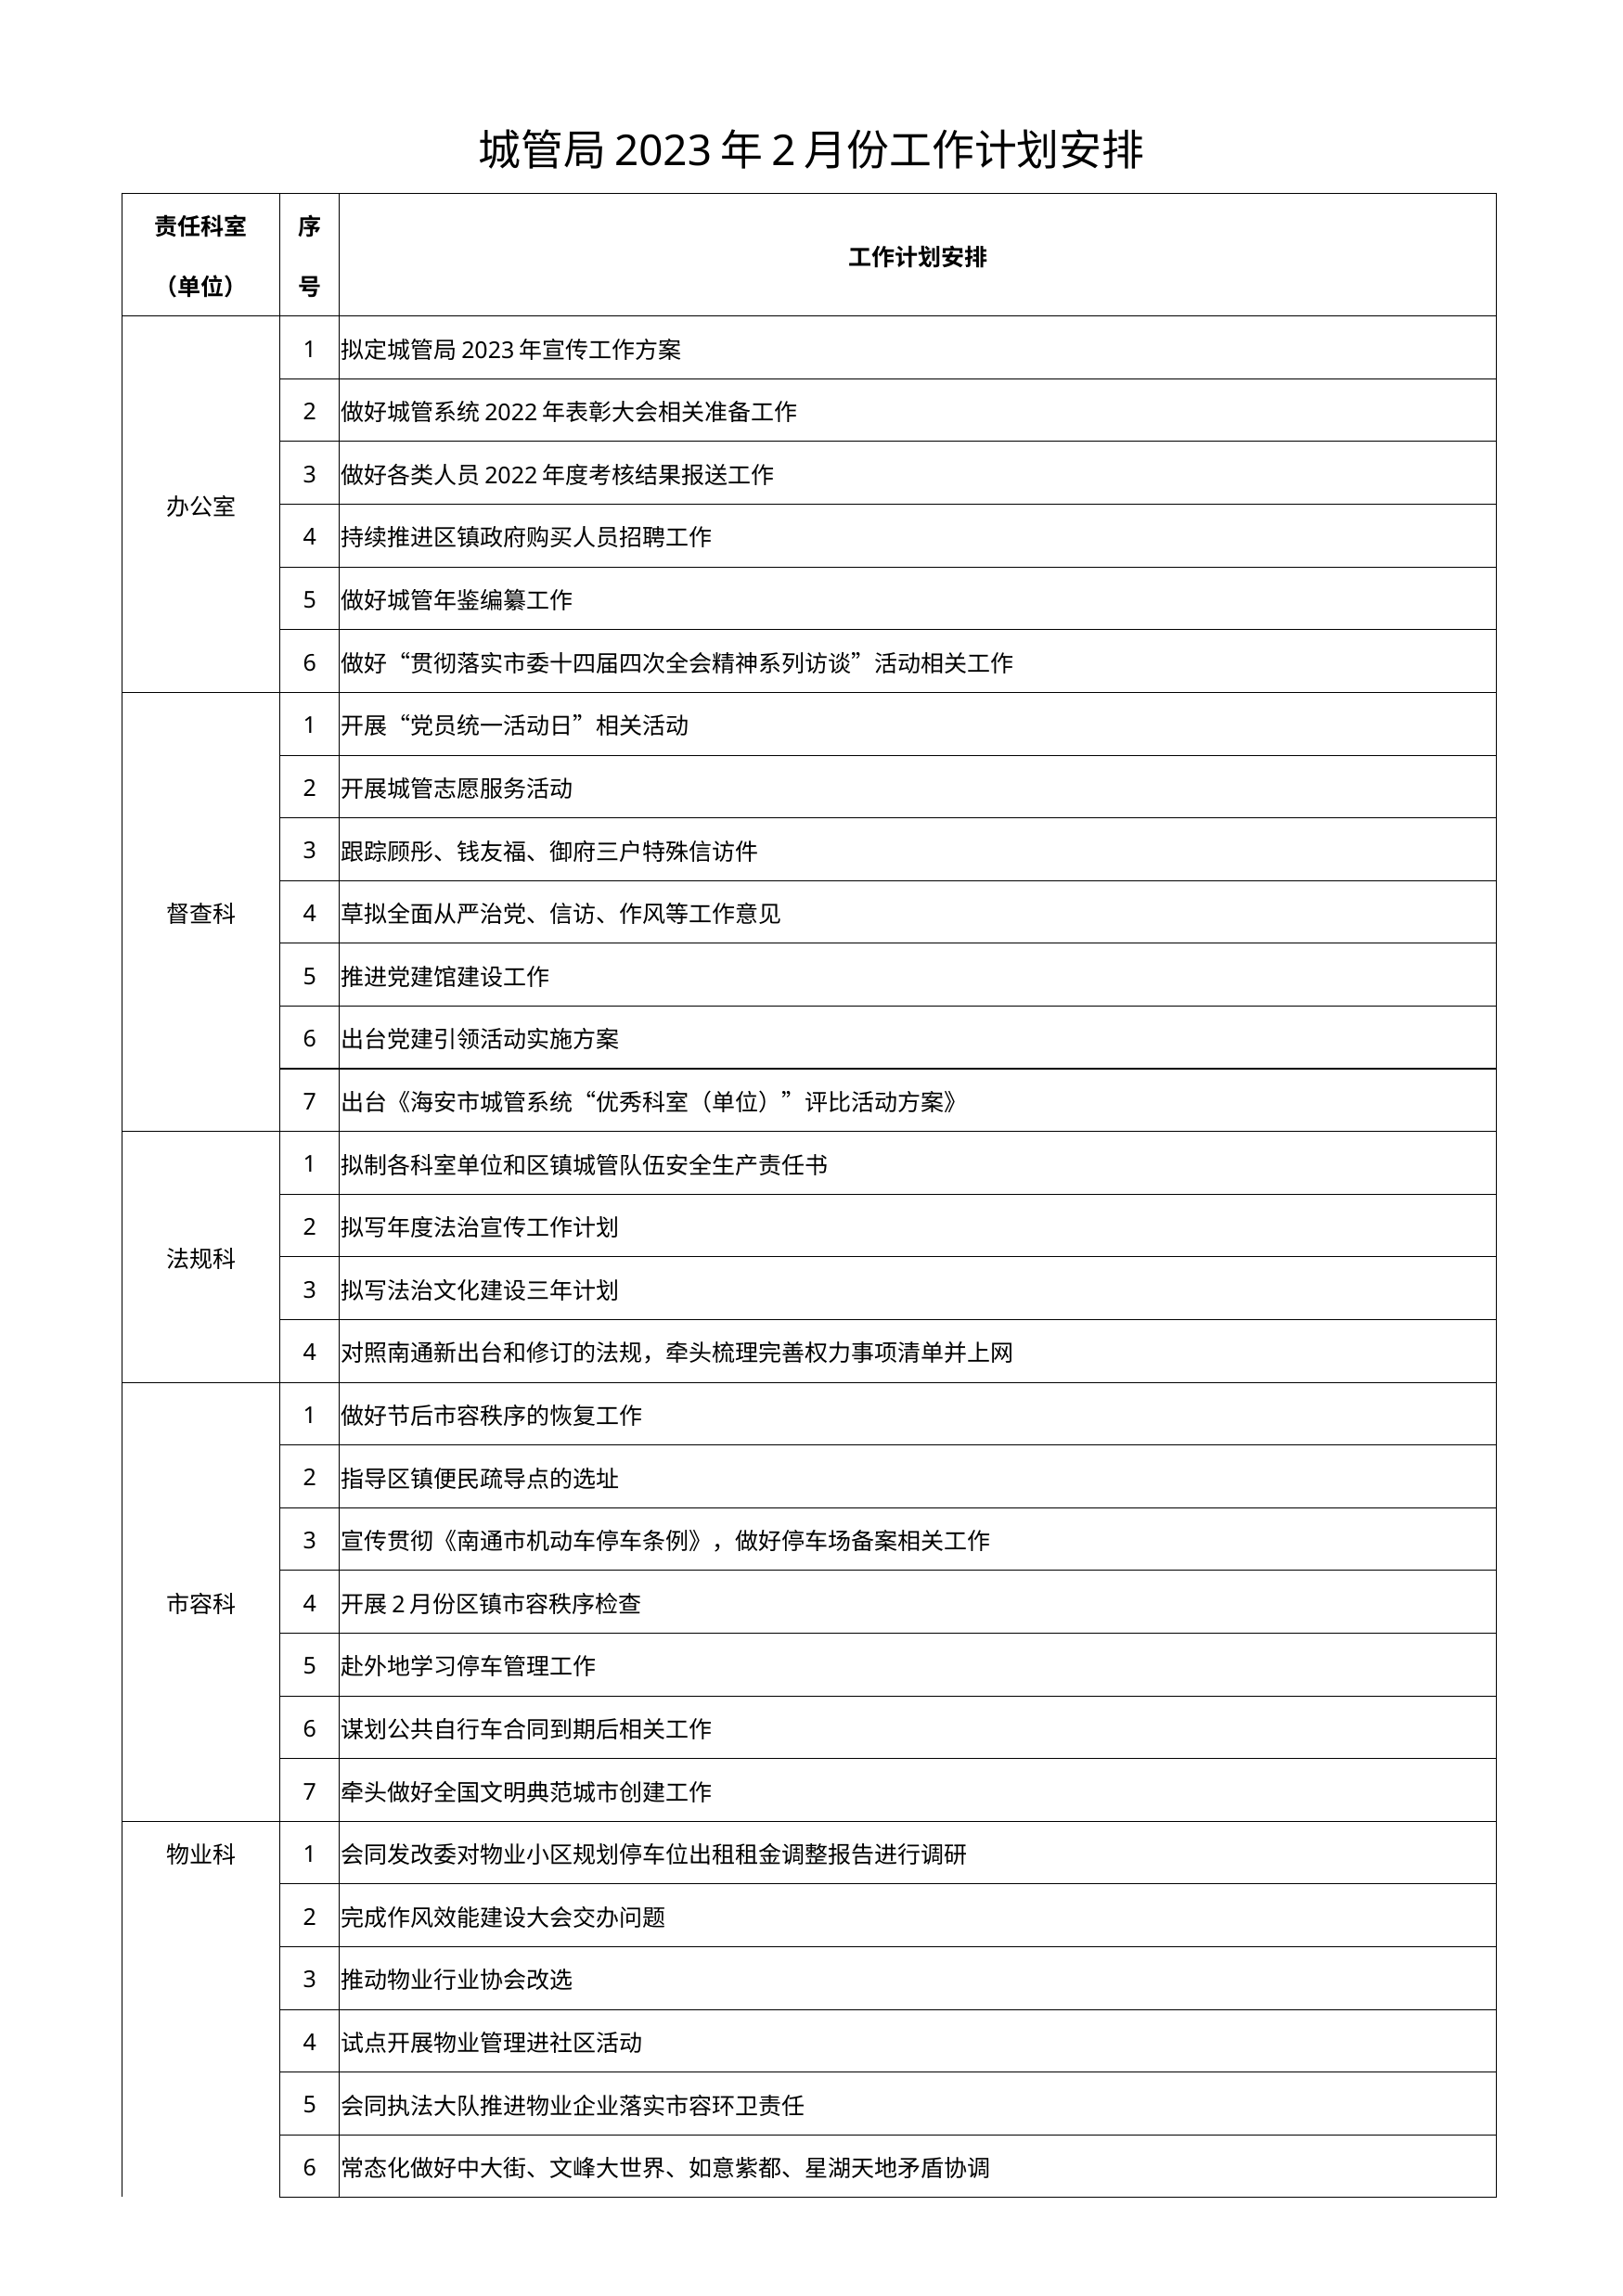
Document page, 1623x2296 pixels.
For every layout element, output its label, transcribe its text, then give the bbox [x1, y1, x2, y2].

table_cell 指导区镇便民疏导点的选址 [340, 1445, 1496, 1507]
table_cell 督查科 [122, 693, 279, 1131]
text 城管局2023年2月份工作计划安排 [137, 102, 1486, 193]
table_cell 出台《海安市城管系统“优秀科室（单位）”评比活动方案》 [340, 1070, 1496, 1131]
table_cell 做好城管年鉴编纂工作 [340, 568, 1496, 629]
table_cell 开展城管志愿服务活动 [340, 756, 1496, 817]
table_cell 4 [280, 1571, 339, 1633]
table_header 责任科室 （单位） [122, 194, 279, 315]
table_cell 1 [280, 1822, 339, 1883]
table_cell 6 [280, 630, 339, 692]
table_cell 6 [280, 2136, 339, 2197]
table_cell 试点开展物业管理进社区活动 [340, 2010, 1496, 2072]
table_cell 做好城管系统2022年表彰大会相关准备工作 [340, 379, 1496, 441]
table_cell 出台党建引领活动实施方案 [340, 1007, 1496, 1068]
table_cell 6 [280, 1007, 339, 1068]
table_cell 4 [280, 881, 339, 943]
table_cell 持续推进区镇政府购买人员招聘工作 [340, 505, 1496, 567]
table_cell 5 [280, 1634, 339, 1695]
table_cell 拟制各科室单位和区镇城管队伍安全生产责任书 [340, 1132, 1496, 1194]
table_cell 2 [280, 756, 339, 817]
table_cell 3 [280, 1257, 339, 1319]
table_cell 1 [280, 1383, 339, 1444]
table_cell 2 [280, 1884, 339, 1946]
table_cell 推动物业行业协会改选 [340, 1947, 1496, 2009]
table_cell 宣传贯彻《南通市机动车停车条例》，做好停车场备案相关工作 [340, 1508, 1496, 1570]
table_cell 6 [280, 1697, 339, 1758]
table_cell 开展2月份区镇市容秩序检查 [340, 1571, 1496, 1633]
table_cell 3 [280, 1508, 339, 1570]
table_cell 拟定城管局2023年宣传工作方案 [340, 316, 1496, 378]
table_cell 牵头做好全国文明典范城市创建工作 [340, 1759, 1496, 1821]
table_cell 做好“贯彻落实市委十四届四次全会精神系列访谈”活动相关工作 [340, 630, 1496, 692]
table_header 工作计划安排 [340, 194, 1496, 315]
table_cell 草拟全面从严治党、信访、作风等工作意见 [340, 881, 1496, 943]
table_cell 对照南通新出台和修订的法规，牵头梳理完善权力事项清单并上网 [340, 1320, 1496, 1381]
table_cell 推进党建馆建设工作 [340, 943, 1496, 1006]
table_cell 1 [280, 316, 339, 378]
table_cell 5 [280, 943, 339, 1006]
table_cell 法规科 [122, 1132, 279, 1381]
table_cell 会同发改委对物业小区规划停车位出租租金调整报告进行调研 [340, 1822, 1496, 1883]
table_cell 5 [280, 568, 339, 629]
table_cell 办公室 [122, 316, 279, 692]
table_header 序 号 [280, 194, 339, 315]
table_cell 4 [280, 2010, 339, 2072]
table_cell 7 [280, 1759, 339, 1821]
table_cell 3 [280, 1947, 339, 2009]
table_cell 做好节后市容秩序的恢复工作 [340, 1383, 1496, 1444]
table_cell 5 [280, 2072, 339, 2135]
table_cell 会同执法大队推进物业企业落实市容环卫责任 [340, 2072, 1496, 2135]
table_cell 1 [280, 693, 339, 754]
table_cell 谋划公共自行车合同到期后相关工作 [340, 1697, 1496, 1758]
table_cell 3 [280, 818, 339, 880]
table_cell 物业科 [122, 1822, 279, 2197]
table_cell 拟写法治文化建设三年计划 [340, 1257, 1496, 1319]
table_cell 赴外地学习停车管理工作 [340, 1634, 1496, 1695]
table_cell 2 [280, 379, 339, 441]
table_cell 开展“党员统一活动日”相关活动 [340, 693, 1496, 754]
table_cell 完成作风效能建设大会交办问题 [340, 1884, 1496, 1946]
table_cell 1 [280, 1132, 339, 1194]
table_cell 市容科 [122, 1383, 279, 1821]
table_cell 常态化做好中大街、文峰大世界、如意紫都、星湖天地矛盾协调 [340, 2136, 1496, 2197]
table_cell 4 [280, 505, 339, 567]
table_cell 做好各类人员2022年度考核结果报送工作 [340, 442, 1496, 504]
table_cell 4 [280, 1320, 339, 1381]
table_cell 2 [280, 1445, 339, 1507]
table_cell 跟踪顾彤、钱友福、御府三户特殊信访件 [340, 818, 1496, 880]
table_cell 7 [280, 1070, 339, 1131]
table_cell 拟写年度法治宣传工作计划 [340, 1195, 1496, 1256]
table_cell 2 [280, 1195, 339, 1256]
table_cell 3 [280, 442, 339, 504]
